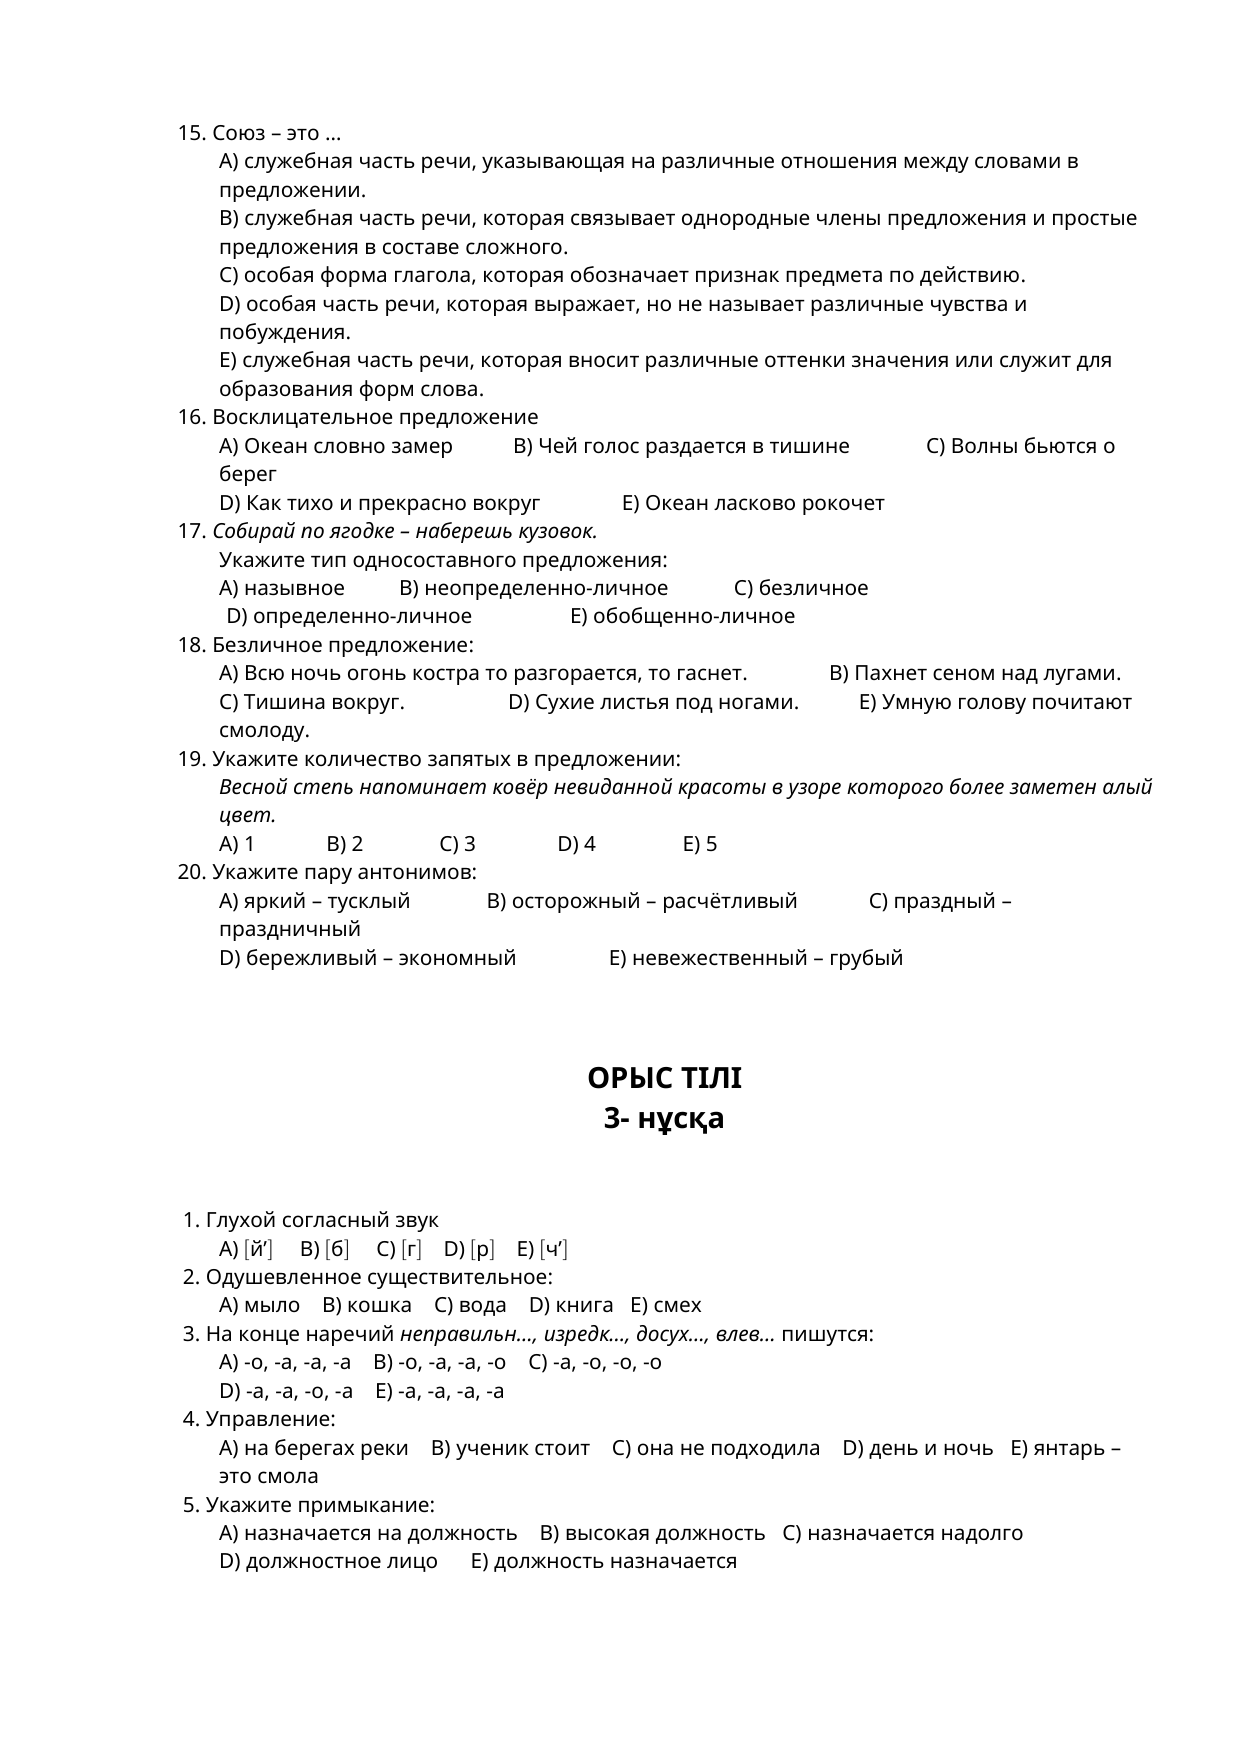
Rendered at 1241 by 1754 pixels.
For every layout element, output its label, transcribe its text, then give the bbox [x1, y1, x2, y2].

table_cell 19. Укажите количество запятых в предложении: Весной степь напоминает ковёр невиданной красоты в узоре которого более заметен алый цвет. A) 1 B) 2 C) 3 D) 4 E) 5 [166, 744, 1170, 857]
table_cell 17. Собирай по ягодке – наберешь кузовок. Укажите тип односоставного предложения: A) назывное B) неопределенно-личное C) безличное D) определенно-личное E) обобщенно-личное [166, 516, 1170, 630]
table_cell 15. Союз – это … A) служебная часть речи, указывающая на различные отношения между словами в предложении. B) служебная часть речи, которая связывает однородные члены предложения и простые предложения в составе сложного. C) особая форма глагола, которая обозначает признак предмета по действию. D) особая часть речи, которая выражает, но не называет различные чувства и побуждения. E) служебная часть речи, которая вносит различные оттенки значения или служит для образования форм слова. [166, 118, 1170, 402]
table_cell 18. Безличное предложение: A) Всю ночь огонь костра то разгорается, то гаснет. B) Пахнет сеном над лугами. C) Тишина вокруг. D) Сухие листья под ногами. E) Умную голову почитают смолоду. [166, 630, 1170, 744]
text 3- нұсқа [177, 1097, 1152, 1137]
table_cell 3. На конце наречий неправильн…, изредк…, досух…, влев… пишутся: A) -о, -а, -а, -а B) -о, -а, -а, -о C) -а, -о, -о, -о D) -а, -а, -о, -а E) -а, -а, -а, -а [166, 1319, 1170, 1404]
table_cell 20. Укажите пару антонимов: A) яркий – тусклый B) осторожный – расчётливый C) праздный – праздничный D) бережливый – экономный E) невежественный – грубый [166, 858, 1170, 971]
text ОРЫС ТІЛІ [177, 1057, 1152, 1097]
table_cell 5. Укажите примыкание: A) назначается на должность B) высокая должность C) назначается надолго D) должностное лицо E) должность назначается [166, 1490, 1170, 1575]
table_cell 4. Управление: A) на берегах реки B) ученик стоит C) она не подходила D) день и ночь E) янтарь – это смола [166, 1404, 1170, 1490]
table_cell 2. Одушевленное существительное: A) мыло B) кошка C) вода D) книга E) смех [166, 1262, 1170, 1319]
table_cell 16. Восклицательное предложение A) Океан словно замер B) Чей голос раздается в тишине C) Волны бьются о берег D) Как тихо и прекрасно вокруг E) Океан ласково рокочет [166, 403, 1170, 516]
table_header 1. Глухой согласный звук A) й’ B) б C) г D) р E) ч’ [166, 1205, 1170, 1262]
